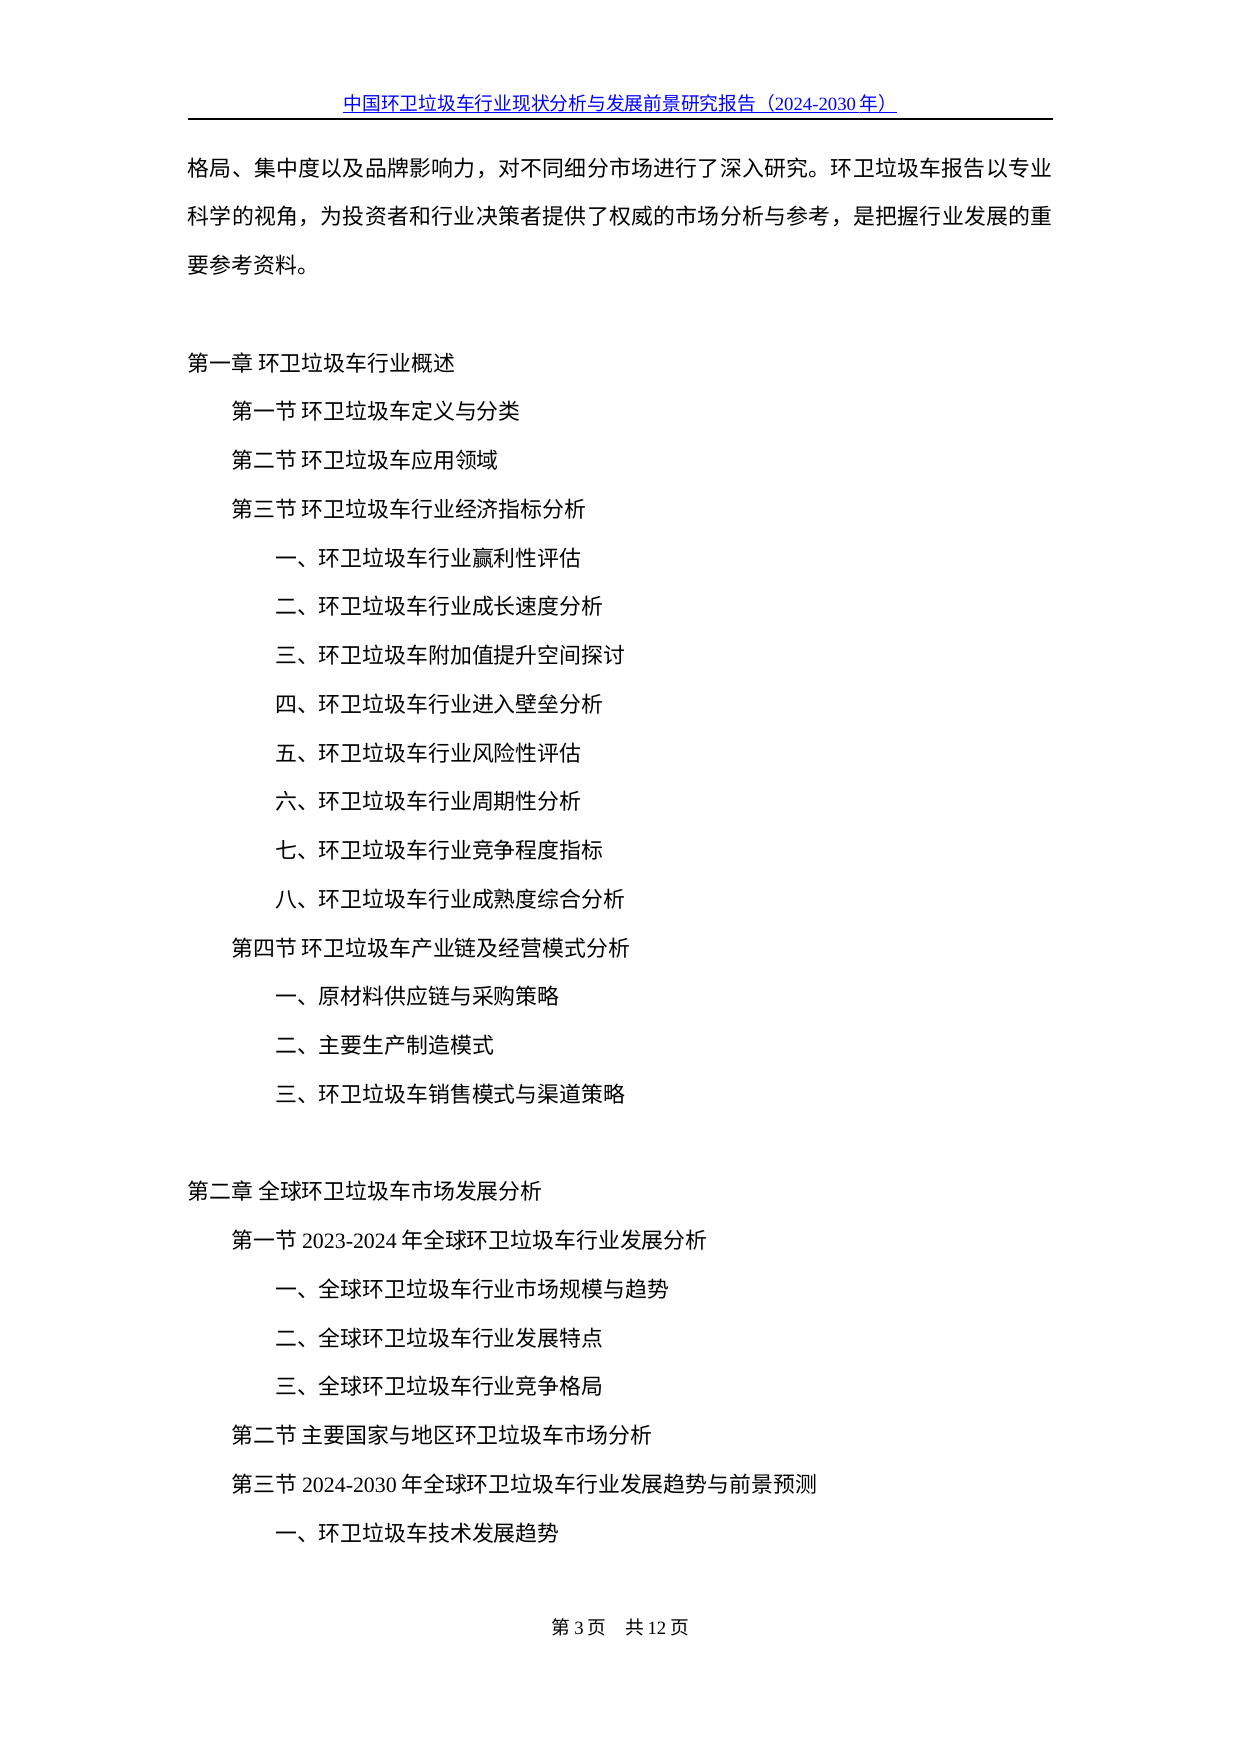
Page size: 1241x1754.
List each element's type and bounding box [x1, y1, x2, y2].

text [187, 150, 1053, 1548]
